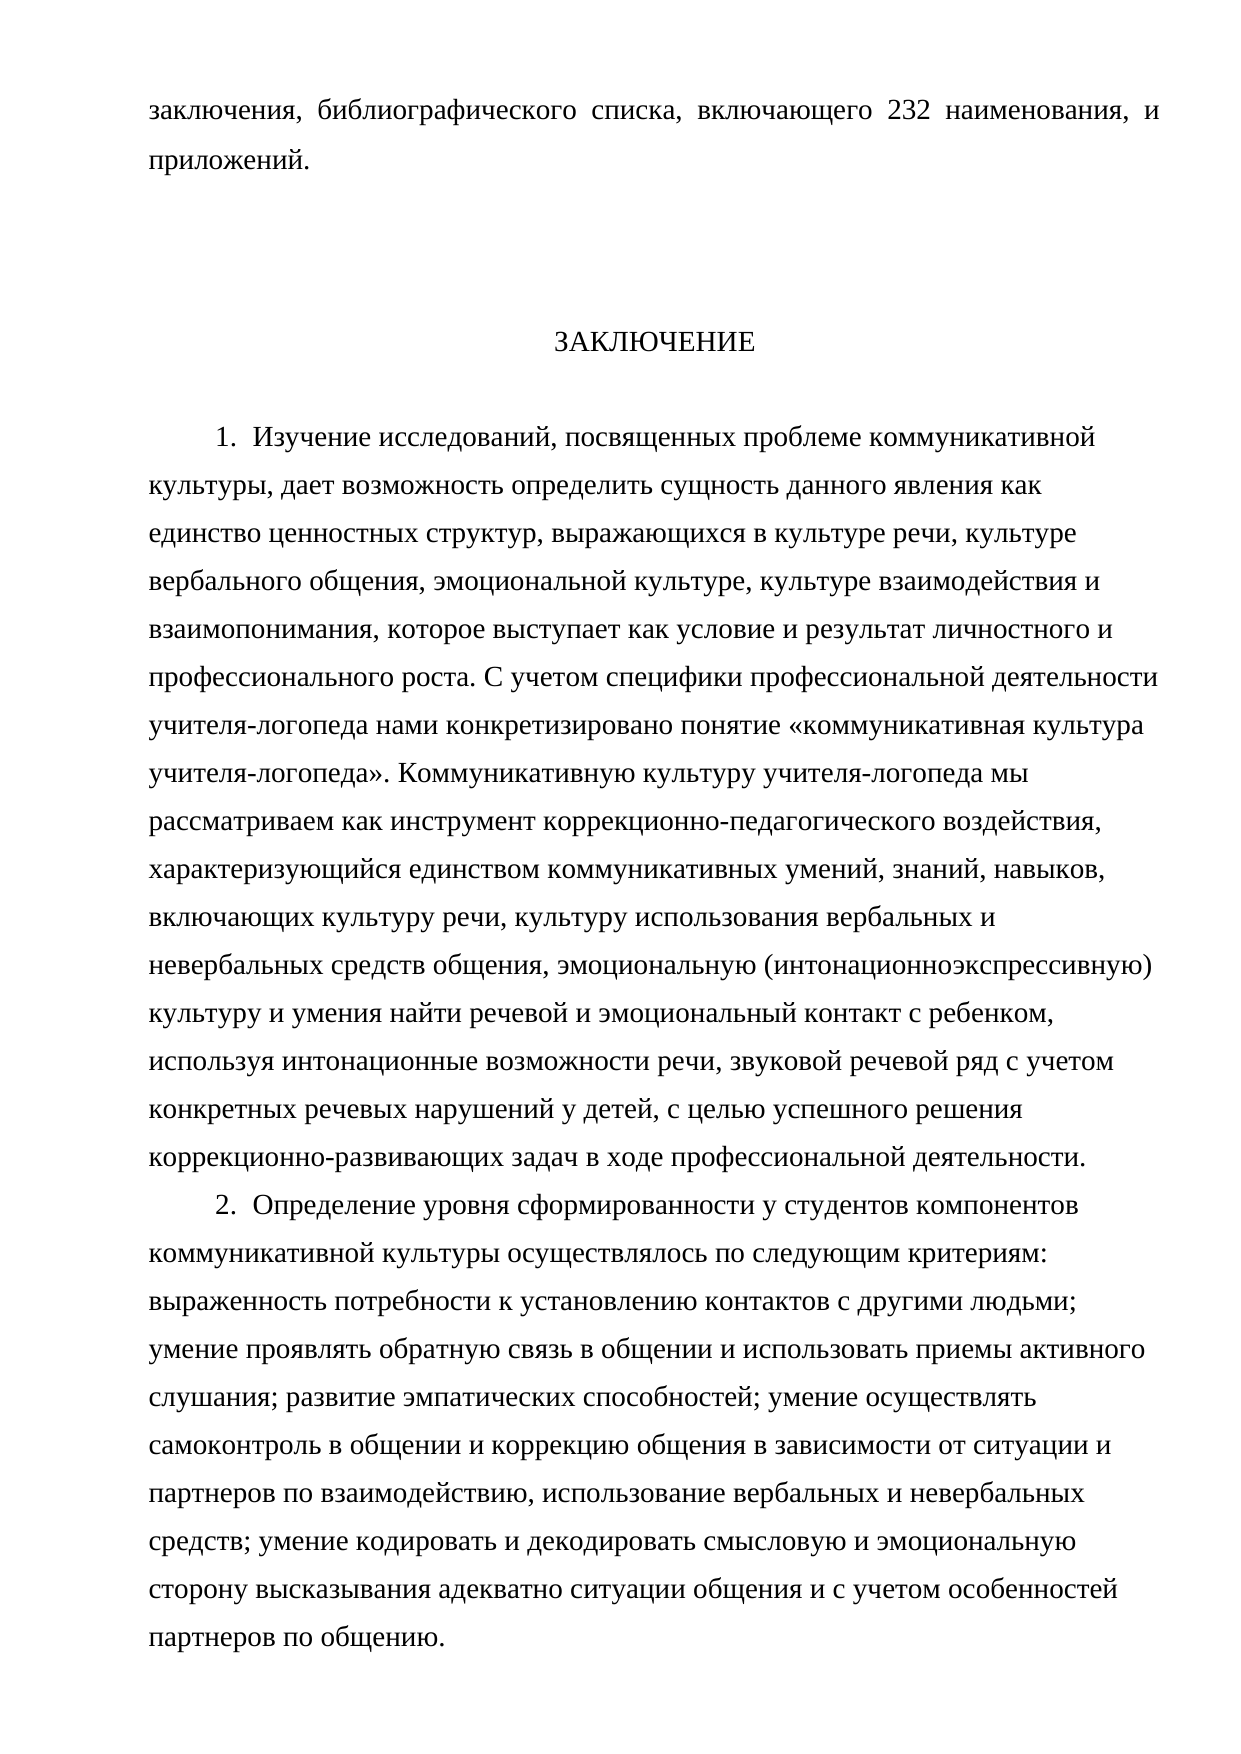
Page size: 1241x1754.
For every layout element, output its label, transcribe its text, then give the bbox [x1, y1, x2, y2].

list Определение уровня сформированности у студентов компонентов коммуникативной культуры осуществлялось по следующим критериям: выраженность потребности к установлению контактов с другими людьми; умение проявлять обратную связь в общении и использовать приемы активного слушания; развитие эмпатических способностей; умение осуществлять самоконтроль в общении и коррекцию общения в зависимости от ситуации и партнеров по взаимодействию, использование вербальных и невербальных средств; умение кодировать и декодировать смысловую и эмоциональную сторону высказывания адекватно ситуации общения и с учетом особенностей партнеров по общению. [148, 1176, 1161, 1656]
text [148, 79, 1161, 179]
list Изучение исследований, посвященных проблеме коммуникативной культуры, дает возможность определить сущность данного явления как единство ценностных структур, выражающихся в культуре речи, культуре вербального общения, эмоциональной культуре, культуре взаимодействия и взаимопонимания, которое выступает как условие и результат личностного и профессионального роста. С учетом специфики профессиональной деятельности учителя-логопеда нами конкретизировано понятие «коммуникативная культура учителя-логопеда». Коммуникативную культуру учителя-логопеда мы рассматриваем как инструмент коррекционно-педагогического воздействия, характеризующийся единством коммуникативных умений, знаний, навыков, включающих культуру речи, культуру использования вербальных и невербальных средств общения, эмоциональную (интонационноэкспрессивную) культуру и умения найти речевой и эмоциональный контакт с ребенком, используя интонационные возможности речи, звуковой речевой ряд с учетом конкретных речевых нарушений у детей, с целью успешного решения коррекционно-развивающих задач в ходе профессиональной деятельности. [148, 408, 1161, 1176]
text ЗАКЛЮЧЕНИЕ [148, 328, 1161, 357]
